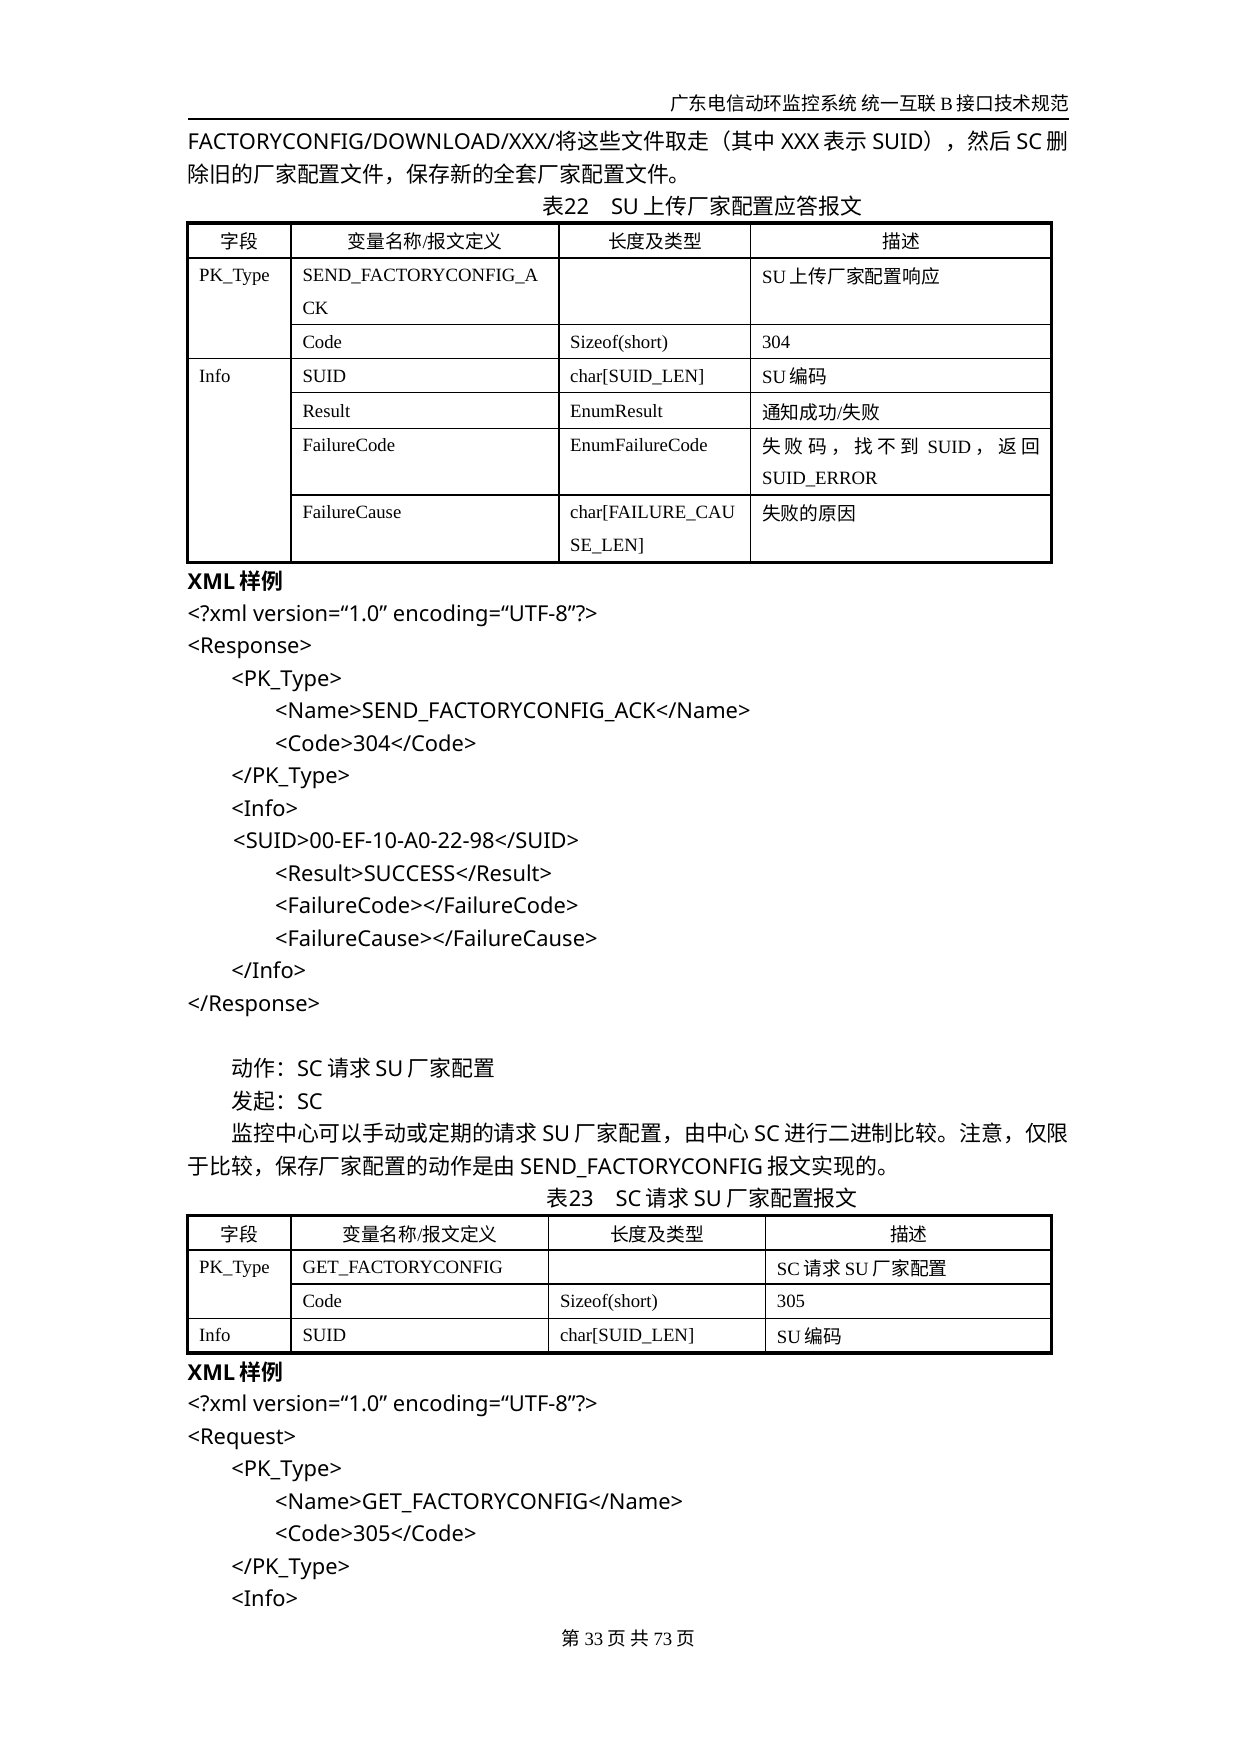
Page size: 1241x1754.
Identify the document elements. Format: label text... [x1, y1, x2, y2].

table_cell 失败的原因 [751, 496, 1050, 561]
table_cell FailureCode [292, 429, 558, 494]
table_cell PK_Type [189, 1251, 290, 1317]
table_header 描述 [751, 225, 1050, 257]
table_cell SU编码 [766, 1319, 1050, 1351]
table_cell Code [292, 1285, 548, 1317]
text XML样例 [187, 564, 1069, 596]
text <Name>SEND_FACTORYCONFIG_ACK</Name> [187, 694, 1069, 726]
text </Info> [187, 954, 1069, 986]
table_cell 通知成功/失败 [751, 393, 1050, 427]
table_cell Code [292, 325, 558, 358]
table_cell SC请求SU厂家配置 [766, 1251, 1050, 1283]
table_cell 305 [766, 1285, 1050, 1317]
table_cell SEND_FACTORYCONFIG_ACK [292, 259, 558, 324]
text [187, 124, 1069, 189]
text 发起：SC [187, 1084, 1069, 1116]
text <PK_Type> [187, 661, 1069, 694]
table_cell SUID [292, 1319, 548, 1351]
text SU上传厂家配置应答报文 [335, 189, 1069, 221]
text SC请求SU厂家配置报文 [335, 1181, 1069, 1214]
table_cell Sizeof(short) [560, 325, 750, 358]
table_cell 304 [751, 325, 1050, 358]
text <FailureCode></FailureCode> [231, 889, 1069, 921]
table_cell EnumResult [560, 393, 750, 427]
table_cell Result [292, 393, 558, 427]
table_cell SUID [292, 359, 558, 392]
table_cell Sizeof(short) [549, 1285, 765, 1317]
text XML样例 [187, 1354, 1069, 1387]
text <PK_Type> [187, 1452, 1069, 1484]
table_cell EnumFailureCode [560, 429, 750, 494]
table_cell char[SUID_LEN] [549, 1319, 765, 1351]
table_cell [549, 1251, 765, 1283]
text 监控中心可以手动或定期的请求SU厂家配置，由中心SC进行二进制比较。注意，仅限于比较，保存厂家配置的动作是由SEND_FACTORYCONFIG报文实现的。 [187, 1116, 1069, 1181]
text <Response> [187, 629, 1069, 661]
table_header 变量名称/报文定义 [292, 1217, 548, 1249]
text <Code>305</Code> [187, 1517, 1069, 1549]
table_cell FailureCause [292, 496, 558, 561]
table_cell PK_Type [189, 259, 290, 358]
table_cell Info [189, 359, 290, 561]
text 动作：SC请求SU厂家配置 [187, 1051, 1069, 1084]
table_header 字段 [189, 225, 290, 257]
text <FailureCause></FailureCause> [187, 921, 1069, 954]
table_cell GET_FACTORYCONFIG [292, 1251, 548, 1283]
table_cell SU上传厂家配置响应 [751, 259, 1050, 324]
text <Request> [187, 1419, 1069, 1452]
table_cell char[FAILURE_CAUSE_LEN] [560, 496, 750, 561]
text <Result>SUCCESS</Result> [187, 856, 1069, 889]
table_cell char[SUID_LEN] [560, 359, 750, 392]
text <Info> [187, 1582, 1069, 1614]
table_cell 失败码，找不到SUID，返回SUID_ERROR [751, 429, 1050, 494]
text <?xml version=“1.0” encoding=“UTF-8”?> [187, 1387, 1069, 1419]
text <Code>304</Code> [187, 726, 1069, 759]
table_header 变量名称/报文定义 [292, 225, 558, 257]
table_header 长度及类型 [549, 1217, 765, 1249]
text </PK_Type> [187, 1549, 1069, 1582]
text <Info> [187, 791, 1069, 824]
text </PK_Type> [187, 759, 1069, 791]
table_cell [560, 259, 750, 324]
text </Response> [187, 986, 1069, 1019]
table_header 长度及类型 [560, 225, 750, 257]
text <Name>GET_FACTORYCONFIG</Name> [187, 1484, 1069, 1517]
text <?xml version=“1.0” encoding=“UTF-8”?> [187, 596, 1069, 629]
table_cell SU编码 [751, 359, 1050, 392]
text <SUID>00-EF-10-A0-22-98</SUID> [187, 824, 1069, 856]
table_cell Info [189, 1319, 290, 1351]
table_header 描述 [766, 1217, 1050, 1249]
table_header 字段 [189, 1217, 290, 1249]
